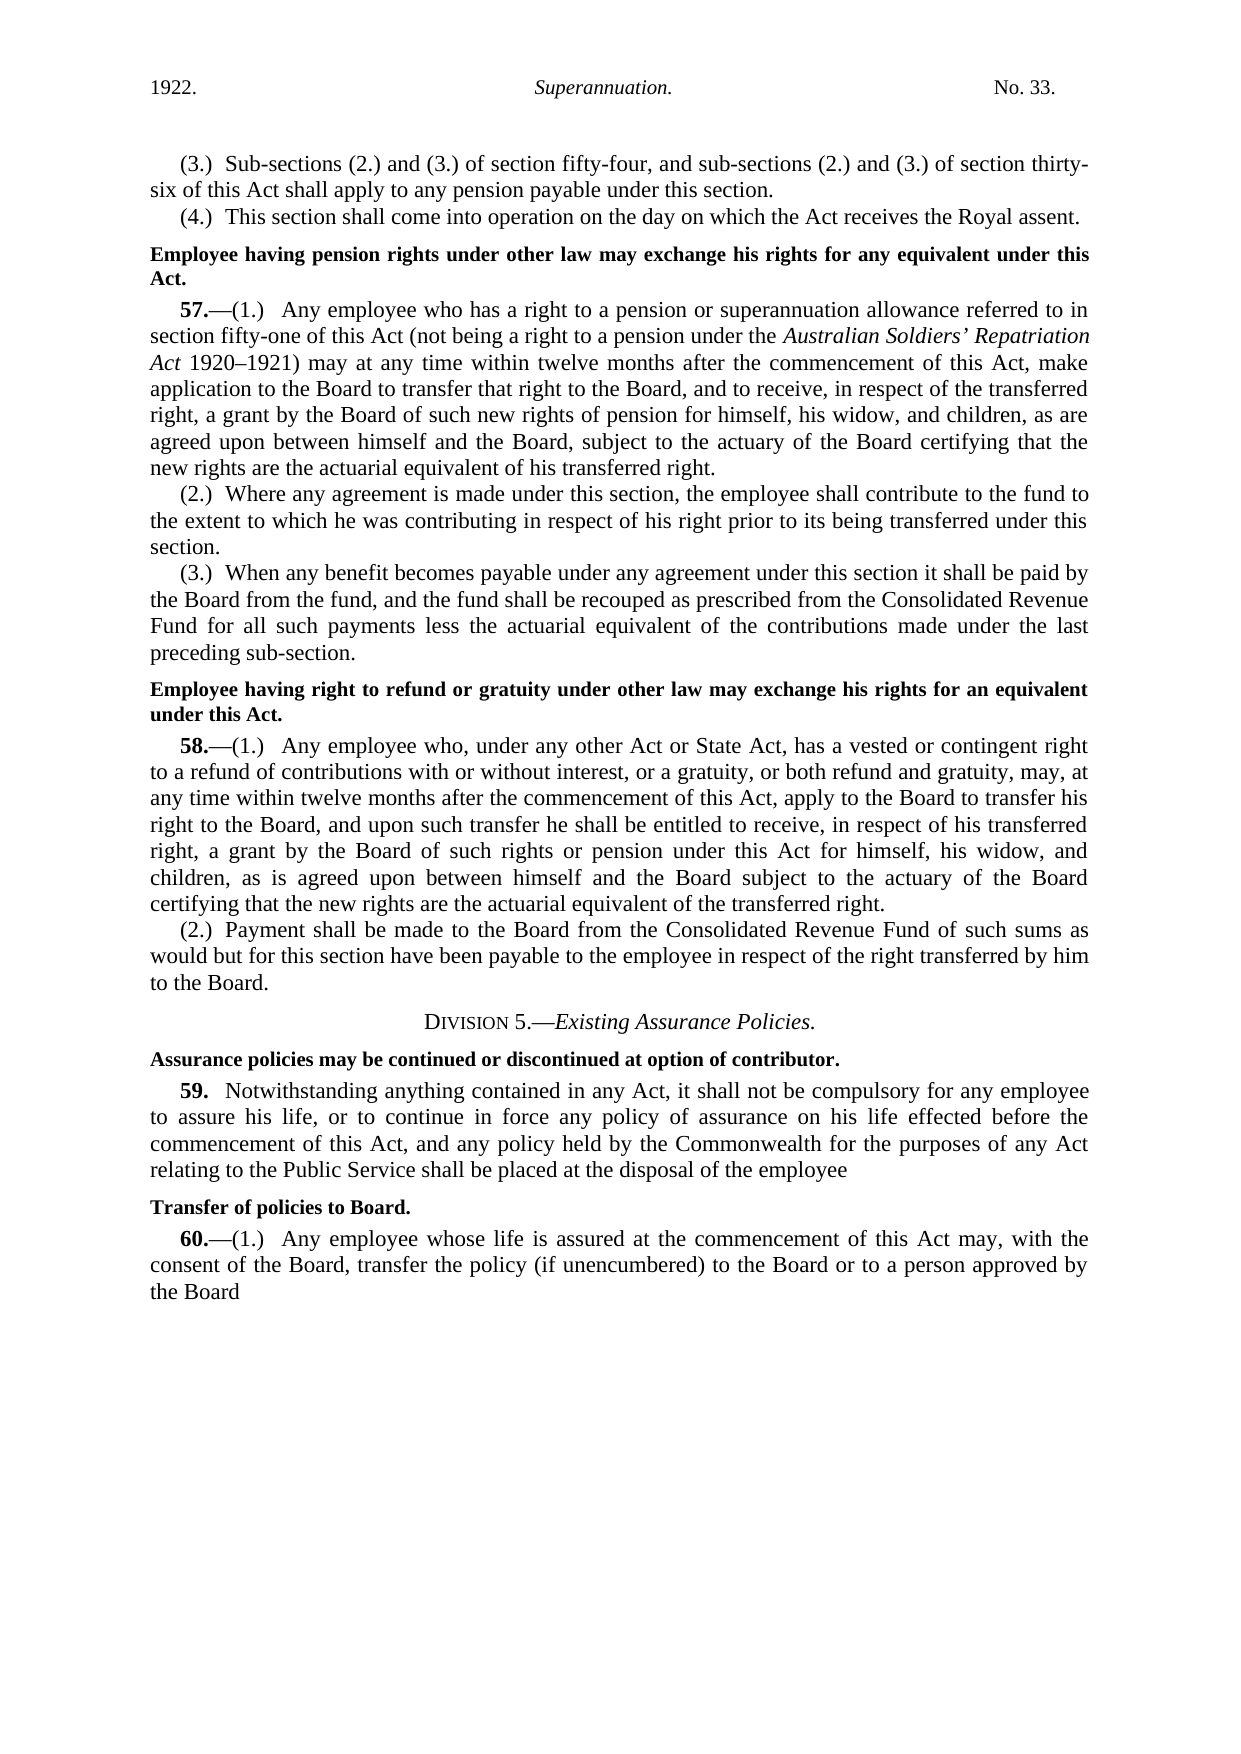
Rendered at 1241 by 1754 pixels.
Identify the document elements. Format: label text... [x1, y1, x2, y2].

text (3.) When any benefit becomes payable under any agreement under this section it shall be paid by the Board from the fund, and the fund shall be recouped as prescribed from the Consolidated Revenue Fund for all such payments less the actuarial equivalent of the contributions made under the last preceding sub-section. [150, 559, 1090, 665]
text (3.) Sub-sections (2.) and (3.) of section fifty-four, and sub-sections (2.) and (3.) of section thirty-six of this Act shall apply to any pension payable under this section. [150, 150, 1090, 203]
text 59. Notwithstanding anything contained in any Act, it shall not be compulsory for any employee to assure his life, or to continue in force any policy of assurance on his life effected before the commencement of this Act, and any policy held by the Commonwealth for the purposes of any Act relating to the Public Service shall be placed at the disposal of the employee [150, 1077, 1090, 1182]
text Employee having pension rights under other law may exchange his rights for any equivalent under this Act. [150, 242, 1090, 290]
text (4.) This section shall come into operation on the day on which the Act receives the Royal assent. [150, 203, 1090, 229]
text 60.—(1.) Any employee whose life is assured at the commencement of this Act may, with the consent of the Board, transfer the policy (if unencumbered) to the Board or to a person approved by the Board [150, 1225, 1090, 1304]
text 57.—(1.) Any employee who has a right to a pension or superannuation allowance referred to in section fifty-one of this Act (not being a right to a pension under the Australian Soldiers’ Repatriation Act 1920–1921) may at any time within twelve months after the commencement of this Act, make application to the Board to transfer that right to the Board, and to receive, in respect of the transferred right, a grant by the Board of such new rights of pension for himself, his widow, and children, as are agreed upon between himself and the Board, subject to the actuary of the Board certifying that the new rights are the actuarial equivalent of his transferred right. [150, 296, 1090, 480]
text Division 5.—Existing Assurance Policies. [150, 1008, 1090, 1034]
text Transfer of policies to Board. [150, 1195, 1090, 1219]
text 58.—(1.) Any employee who, under any other Act or State Act, has a vested or contingent right to a refund of contributions with or without interest, or a gratuity, or both refund and gratuity, may, at any time within twelve months after the commencement of this Act, apply to the Board to transfer his right to the Board, and upon such transfer he shall be entitled to receive, in respect of his transferred right, a grant by the Board of such rights or pension under this Act for himself, his widow, and children, as is agreed upon between himself and the Board subject to the actuary of the Board certifying that the new rights are the actuarial equivalent of the transferred right. [150, 732, 1090, 916]
text (2.) Where any agreement is made under this section, the employee shall contribute to the fund to the extent to which he was contributing in respect of his right prior to its being transferred under this section. [150, 480, 1090, 559]
text (2.) Payment shall be made to the Board from the Consolidated Revenue Fund of such sums as would but for this section have been payable to the employee in respect of the right transferred by him to the Board. [150, 916, 1090, 995]
text Employee having right to refund or gratuity under other law may exchange his rights for an equivalent under this Act. [150, 677, 1090, 726]
text Assurance policies may be continued or discontinued at option of contributor. [150, 1047, 1090, 1071]
